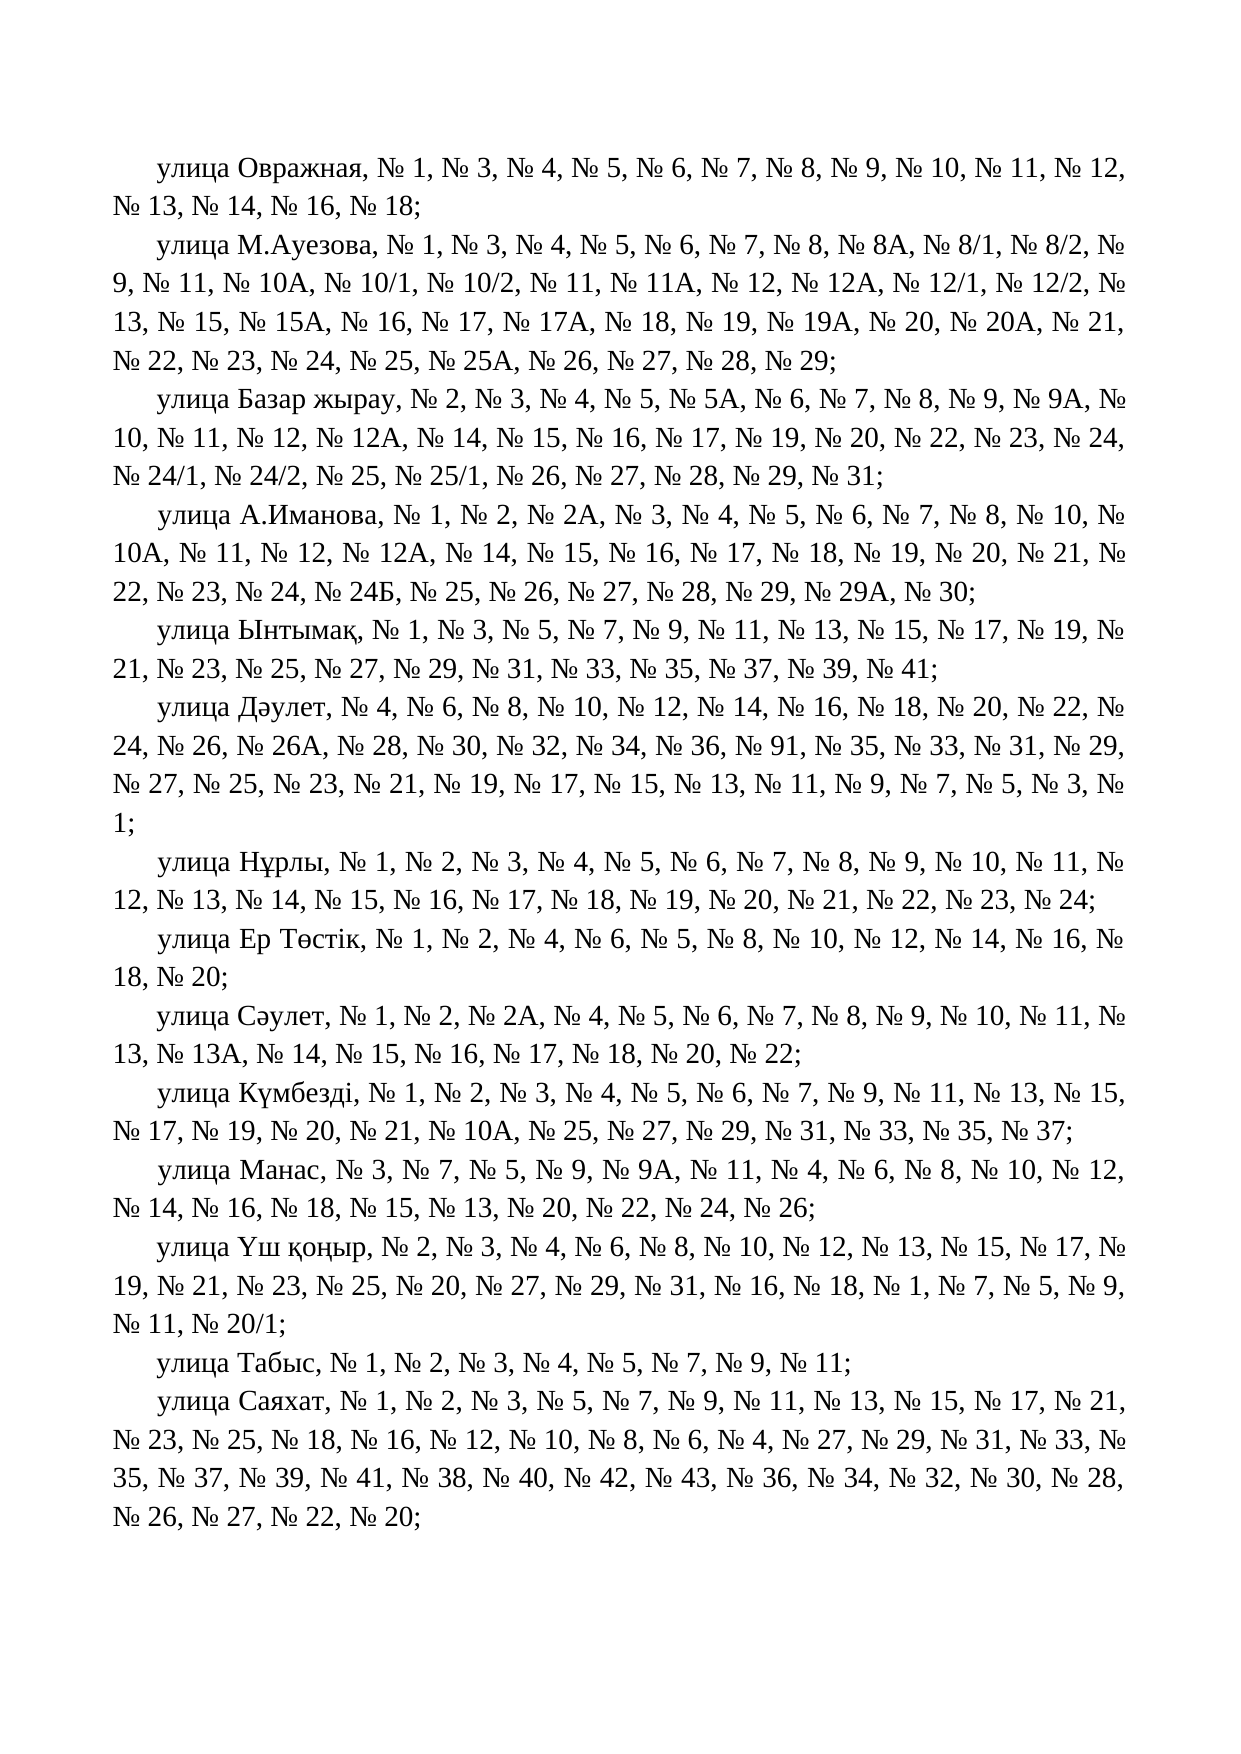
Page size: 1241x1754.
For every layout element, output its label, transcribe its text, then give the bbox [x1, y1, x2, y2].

text улица Сәулет, № 1, № 2, № 2А, № 4, № 5, № 6, № 7, № 8, № 9, № 10, № 11, № 13, № 13А, № 14, № 15, № 16, № 17, № 18, № 20, № 22; [112, 998, 1128, 1070]
text улица Дәулет, № 4, № 6, № 8, № 10, № 12, № 14, № 16, № 18, № 20, № 22, № 24, № 26, № 26А, № 28, № 30, № 32, № 34, № 36, № 91, № 35, № 33, № 31, № 29, № 27, № 25, № 23, № 21, № 19, № 17, № 15, № 13, № 11, № 9, № 7, № 5, № 3, № 1; [112, 689, 1128, 839]
text улица Нұрлы, № 1, № 2, № 3, № 4, № 5, № 6, № 7, № 8, № 9, № 10, № 11, № 12, № 13, № 14, № 15, № 16, № 17, № 18, № 19, № 20, № 21, № 22, № 23, № 24; [112, 844, 1128, 916]
text улица Базар жырау, № 2, № 3, № 4, № 5, № 5А, № 6, № 7, № 8, № 9, № 9А, № 10, № 11, № 12, № 12А, № 14, № 15, № 16, № 17, № 19, № 20, № 22, № 23, № 24, № 24/1, № 24/2, № 25, № 25/1, № 26, № 27, № 28, № 29, № 31; [112, 381, 1128, 492]
text улица Күмбезді, № 1, № 2, № 3, № 4, № 5, № 6, № 7, № 9, № 11, № 13, № 15, № 17, № 19, № 20, № 21, № 10А, № 25, № 27, № 29, № 31, № 33, № 35, № 37; [112, 1075, 1128, 1147]
text улица Манас, № 3, № 7, № 5, № 9, № 9А, № 11, № 4, № 6, № 8, № 10, № 12, № 14, № 16, № 18, № 15, № 13, № 20, № 22, № 24, № 26; [112, 1152, 1128, 1224]
text улица Саяхат, № 1, № 2, № 3, № 5, № 7, № 9, № 11, № 13, № 15, № 17, № 21, № 23, № 25, № 18, № 16, № 12, № 10, № 8, № 6, № 4, № 27, № 29, № 31, № 33, № 35, № 37, № 39, № 41, № 38, № 40, № 42, № 43, № 36, № 34, № 32, № 30, № 28, № 26, № 27, № 22, № 20; [112, 1383, 1128, 1532]
text улица Ер Төстік, № 1, № 2, № 4, № 6, № 5, № 8, № 10, № 12, № 14, № 16, № 18, № 20; [112, 921, 1128, 993]
text улица Овражная, № 1, № 3, № 4, № 5, № 6, № 7, № 8, № 9, № 10, № 11, № 12, № 13, № 14, № 16, № 18; [112, 150, 1128, 222]
text улица Табыс, № 1, № 2, № 3, № 4, № 5, № 7, № 9, № 11; [112, 1345, 1128, 1378]
text улица Үш қоңыр, № 2, № 3, № 4, № 6, № 8, № 10, № 12, № 13, № 15, № 17, № 19, № 21, № 23, № 25, № 20, № 27, № 29, № 31, № 16, № 18, № 1, № 7, № 5, № 9, № 11, № 20/1; [112, 1229, 1128, 1340]
text улица М.Ауезова, № 1, № 3, № 4, № 5, № 6, № 7, № 8, № 8А, № 8/1, № 8/2, № 9, № 11, № 10А, № 10/1, № 10/2, № 11, № 11А, № 12, № 12А, № 12/1, № 12/2, № 13, № 15, № 15А, № 16, № 17, № 17А, № 18, № 19, № 19А, № 20, № 20А, № 21, № 22, № 23, № 24, № 25, № 25А, № 26, № 27, № 28, № 29; [112, 227, 1128, 376]
text улица А.Иманова, № 1, № 2, № 2А, № 3, № 4, № 5, № 6, № 7, № 8, № 10, № 10А, № 11, № 12, № 12А, № 14, № 15, № 16, № 17, № 18, № 19, № 20, № 21, № 22, № 23, № 24, № 24Б, № 25, № 26, № 27, № 28, № 29, № 29А, № 30; [112, 497, 1128, 607]
text улица Ынтымақ, № 1, № 3, № 5, № 7, № 9, № 11, № 13, № 15, № 17, № 19, № 21, № 23, № 25, № 27, № 29, № 31, № 33, № 35, № 37, № 39, № 41; [112, 612, 1128, 684]
